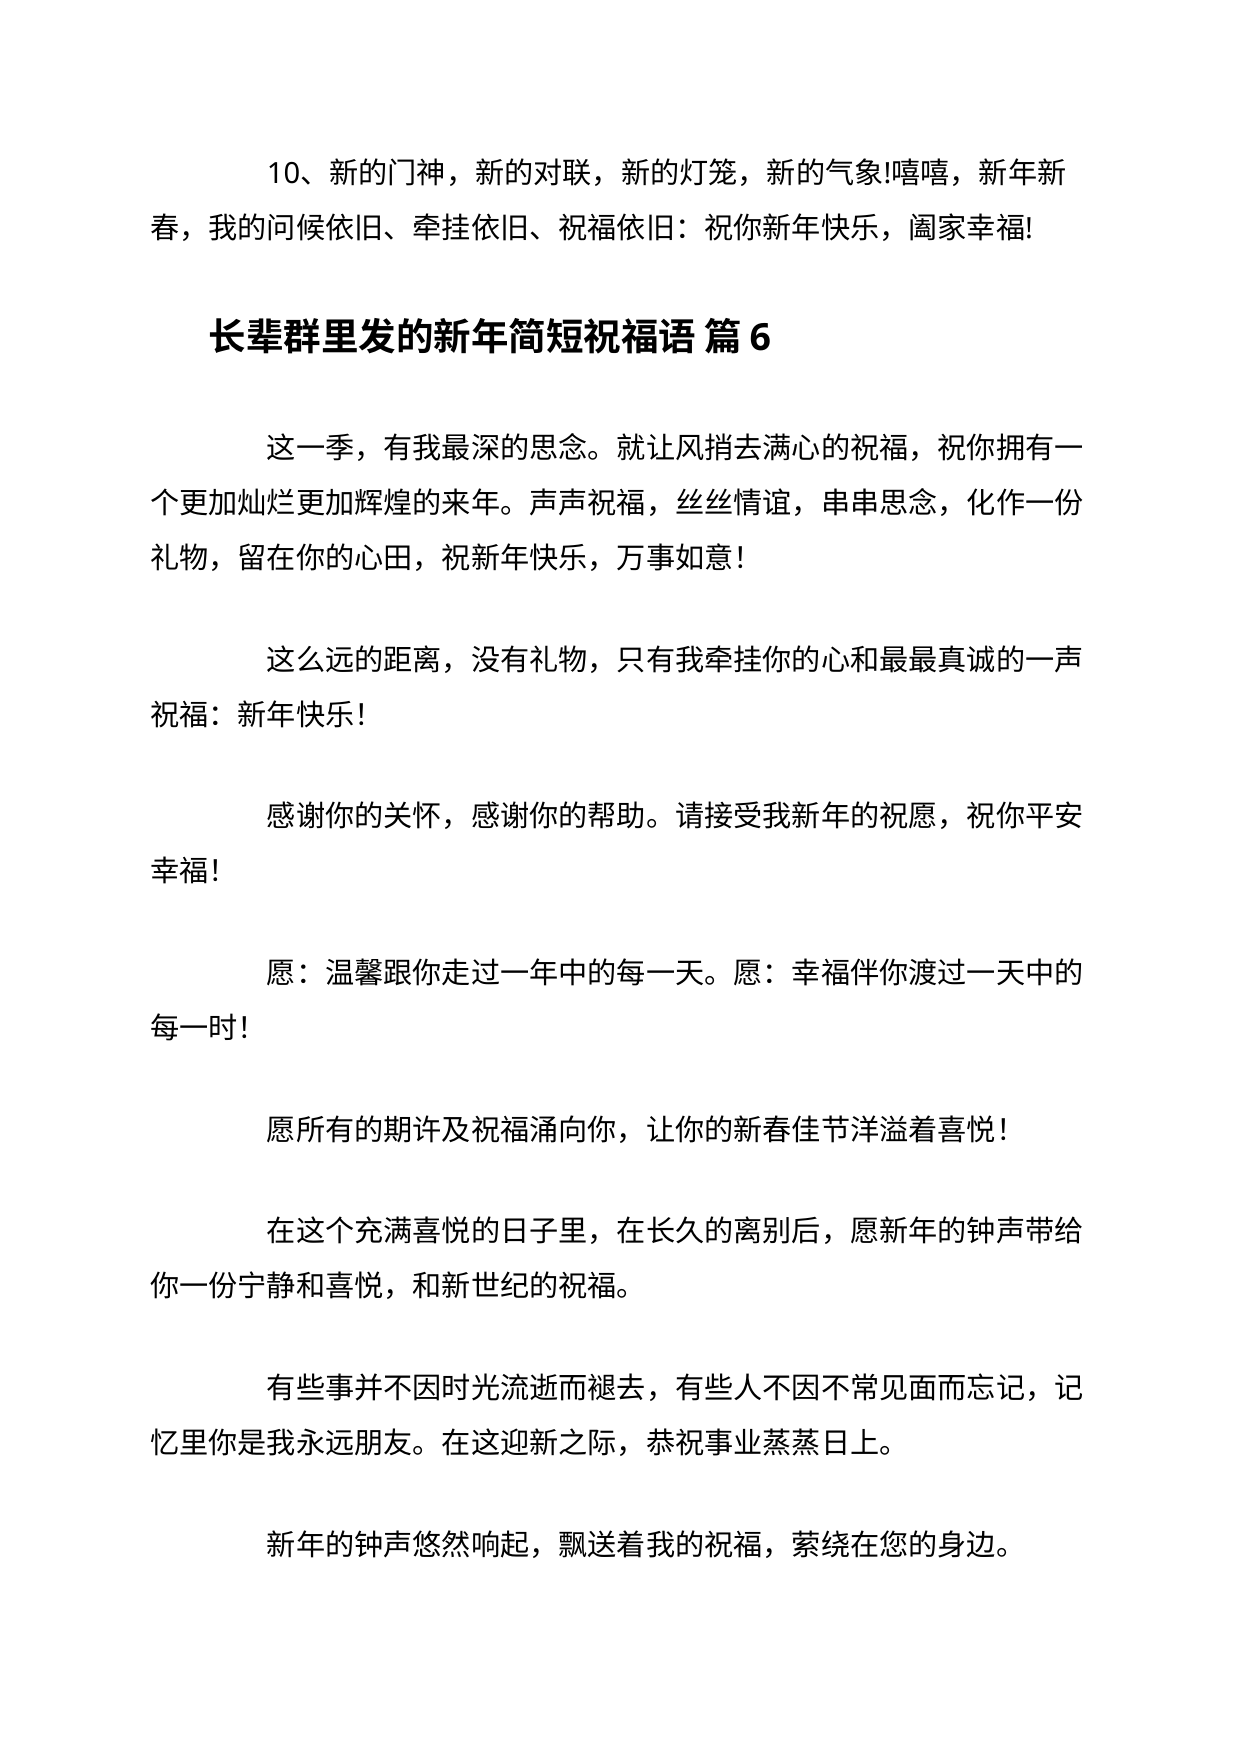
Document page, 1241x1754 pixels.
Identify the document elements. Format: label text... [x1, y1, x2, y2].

text 10、新的门神，新的对联，新的灯笼，新的气象!嘻嘻，新年新春，我的问候依旧、牵挂依旧、祝福依旧：祝你新年快乐，阖家幸福! [150, 150, 1090, 247]
text 愿所有的期许及祝福涌向你，让你的新春佳节洋溢着喜悦！ [150, 1106, 1090, 1148]
text 感谢你的关怀，感谢你的帮助。请接受我新年的祝愿，祝你平安幸福！ [150, 793, 1090, 890]
text 这么远的距离，没有礼物，只有我牵挂你的心和最最真诚的一声祝福：新年快乐！ [150, 636, 1090, 733]
text 新年的钟声悠然响起，飘送着我的祝福，萦绕在您的身边。 [150, 1521, 1090, 1563]
text 愿：温馨跟你走过一年中的每一天。愿：幸福伴你渡过一天中的每一时！ [150, 949, 1090, 1047]
text 这一季，有我最深的思念。就让风捎去满心的祝福，祝你拥有一个更加灿烂更加辉煌的来年。声声祝福，丝丝情谊，串串思念，化作一份礼物，留在你的心田，祝新年快乐，万事如意！ [150, 424, 1090, 577]
text 有些事并不因时光流逝而褪去，有些人不因不常见面而忘记，记忆里你是我永远朋友。在这迎新之际，恭祝事业蒸蒸日上。 [150, 1364, 1090, 1462]
text 在这个充满喜悦的日子里，在长久的离别后，愿新年的钟声带给你一份宁静和喜悦，和新世纪的祝福。 [150, 1208, 1090, 1305]
text 长辈群里发的新年简短祝福语 篇6 [150, 307, 1090, 361]
